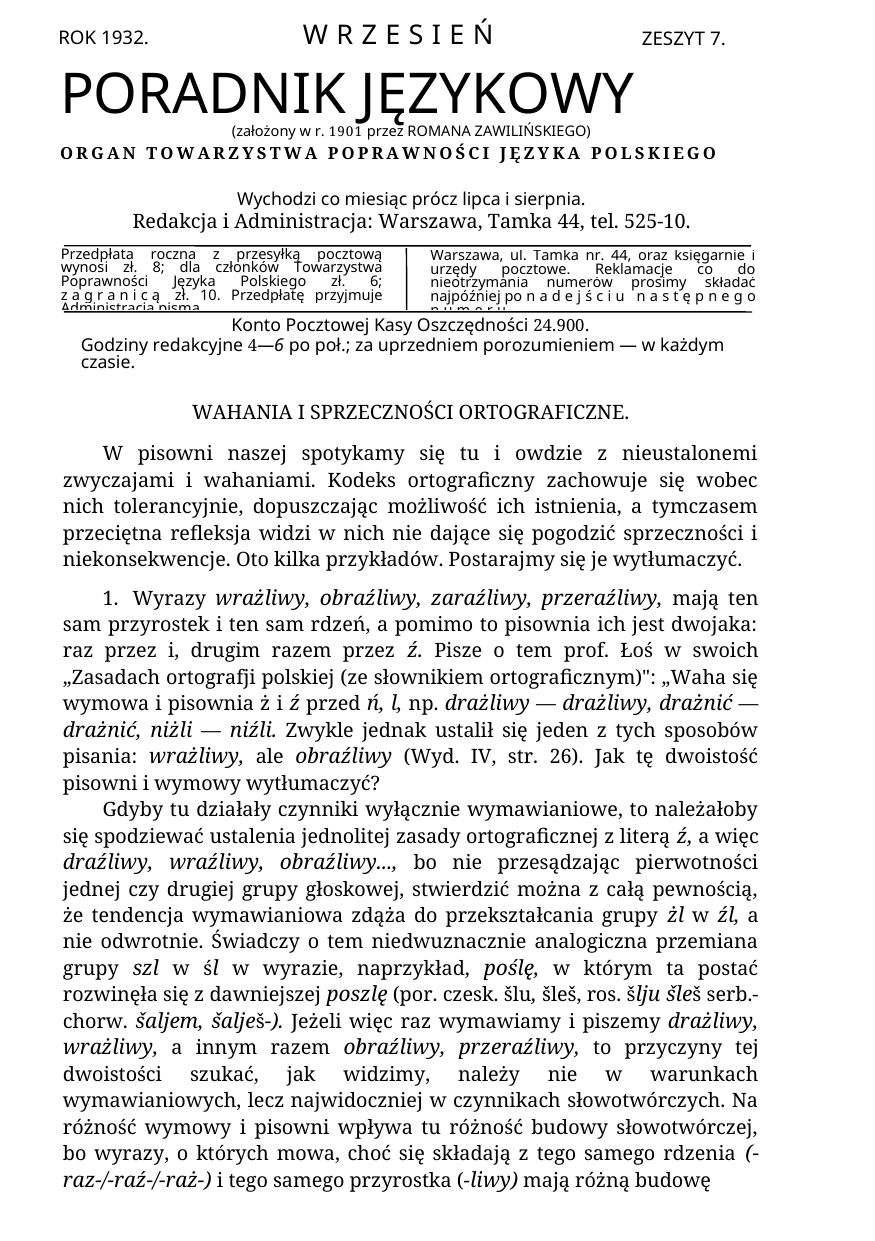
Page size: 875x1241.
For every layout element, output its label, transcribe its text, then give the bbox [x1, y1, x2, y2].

text ZESZYT 7. [642, 31, 726, 49]
text Warszawa, ul. Tamka nr. 44, oraz księgarnie i urzędy pocztowe. Reklamacje co do nieotrzymania numerów prosimy składać najpóźniej po nadejściu następnego numeru. [430, 250, 756, 310]
text Gdyby tu działały czynniki wyłącznie wymawianiowe, to należałoby się spodziewać ustalenia jednolitej zasady ortograficznej z literą ź, a więc draźliwy, wraźliwy, obraźliwy..., bo nie przesądzając pierwotności jednej czy drugiej grupy głoskowej, stwierdzić można z całą pewnością, że tendencja wymawianiowa zdąża do przekształcania grupy żl w źl, a nie odwrotnie. Świadczy o tem niedwuznacznie analogiczna przemiana grupy szl w śl w wyrazie, naprzykład, poślę, w którym ta postać rozwinęła się z dawniejszej poszlę (por. czesk. šlu, šleš, ros. šlju šleš serb.-chorw. šaljem, šalješ-). Jeżeli więc raz wymawiamy i piszemy drażliwy, wrażliwy, a innym razem obraźliwy, przeraźliwy, to przyczyny tej dwoistości szukać, jak widzimy, należy nie w warunkach wymawianiowych, lecz najwidoczniej w czynnikach słowotwórczych. Na różność wymowy i pisowni wpływa tu różność budowy słowotwórczej, bo wyrazy, o których mowa, choć się składają z tego samego rdzenia (-raz-/-raź-/-raż-) i tego samego przyrostka (-liwy) mają różną budowę [63, 795, 759, 1192]
text PORADNIK JĘZYKOWY [60, 69, 759, 125]
text Przedpłata roczna z przesyłką pocztową wynosi zł. 8; dla członków Towarzystwa Poprawności Języka Polskiego zł. 6; zagranicą zł. 10. Przedpłatę przyjmuje Administracja pisma, [61, 248, 383, 309]
text 1. Wyrazy wrażliwy, obraźliwy, zaraźliwy, przeraźliwy, mają ten sam przyrostek i ten sam rdzeń, a pomimo to pisownia ich jest dwojaka: raz przez i, drugim razem przez ź. Pisze o tem prof. Łoś w swoich „Zasadach ortografji polskiej (ze słownikiem ortograficznym)": „Waha się wymowa i pisownia ż i ź przed ń, l, np. drażliwy — drażliwy, drażnić — drażnić, niżli — niźli. Zwykle jednak ustalił się jeden z tych sposobów pisania: wrażliwy, ale obraźliwy (Wyd. IV, str. 26). Jak tę dwoistość pisowni i wymowy wytłumaczyć? [63, 584, 759, 795]
text Wychodzi co miesiąc prócz lipca i sierpnia. [64, 191, 759, 209]
text Redakcja i Administracja: Warszawa, Tamka 44, tel. 525-10. [64, 213, 759, 233]
text WAHANIA I SPRZECZNOŚCI ORTOGRAFICZNE. [63, 403, 759, 423]
text W pisowni naszej spotykamy się tu i owdzie z nieustalonemi zwyczajami i wahaniami. Kodeks ortograficzny zachowuje się wobec nich tolerancyjnie, dopuszczając możliwość ich istnienia, a tymczasem przeciętna refleksja widzi w nich nie dające się pogodzić sprzeczności i niekonsekwencje. Oto kilka przykładów. Postarajmy się je wytłumaczyć. [63, 439, 759, 572]
text (założony w r. 1901 przez ROMANA ZAWILIŃSKIEGO) [64, 125, 759, 140]
text Godziny redakcyjne 4—6 po poł.; za uprzedniem porozumieniem — w każdym czasie. [81, 337, 759, 370]
text WRZESIEŃ [303, 23, 493, 50]
text Konto Pocztowej Kasy Oszczędności 24.900. [62, 317, 759, 334]
text ORGAN TOWARZYSTWA POPRAWNOŚCI JĘZYKA POLSKIEGO [60, 146, 759, 163]
text ROK 1932. [58, 29, 149, 48]
